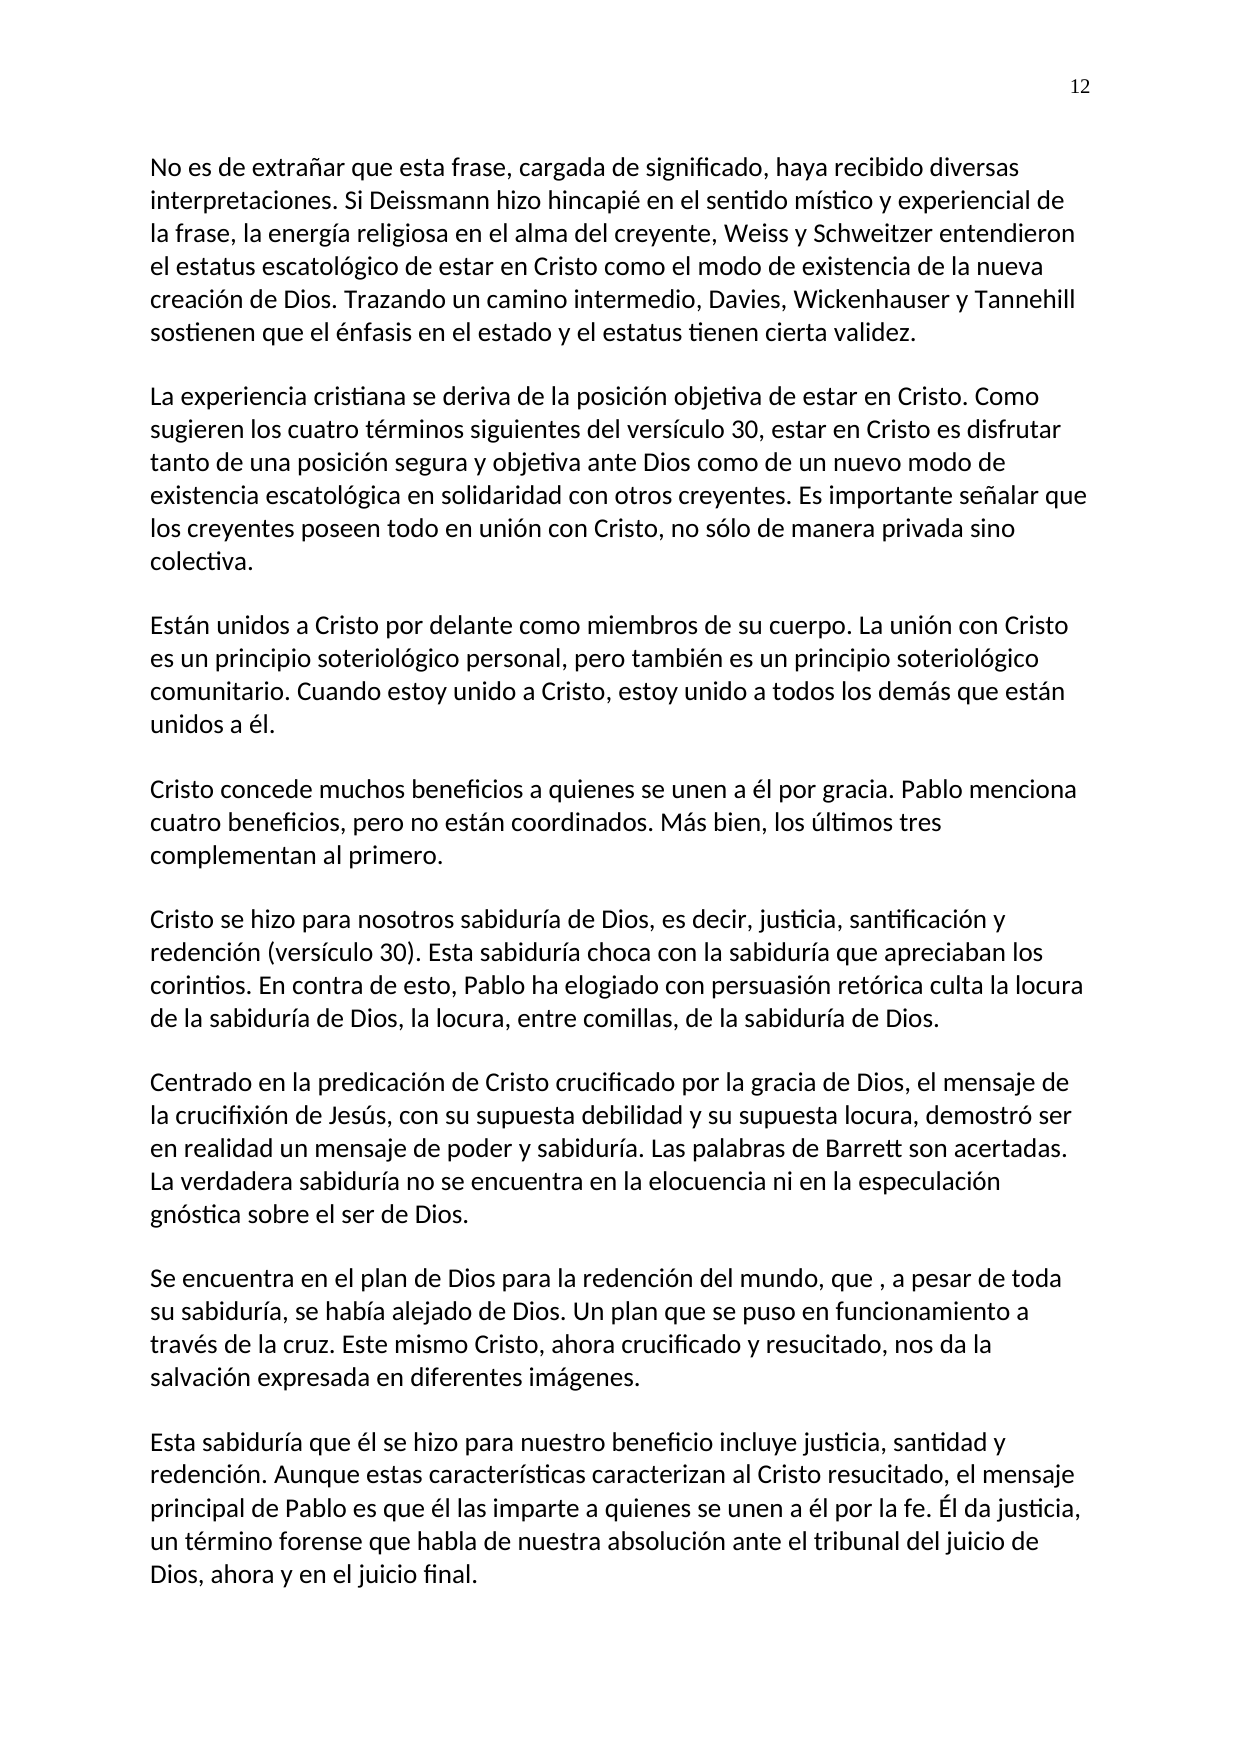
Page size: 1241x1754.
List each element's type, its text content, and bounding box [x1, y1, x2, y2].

text Cristo se hizo para nosotros sabiduría de Dios, es decir, justicia, santificación y redención (versículo 30). Esta sabiduría choca con la sabiduría que apreciaban los corintios. En contra de esto, Pablo ha elogiado con persuasión retórica culta la locura de la sabiduría de Dios, la locura, entre comillas, de la sabiduría de Dios. [150, 902, 1090, 1034]
text Se encuentra en el plan de Dios para la redención del mundo, que , a pesar de toda su sabiduría, se había alejado de Dios. Un plan que se puso en funcionamiento a través de la cruz. Este mismo Cristo, ahora crucificado y resucitado, nos da la salvación expresada en diferentes imágenes. [150, 1261, 1090, 1393]
text La experiencia cristiana se deriva de la posición objetiva de estar en Cristo. Como sugieren los cuatro términos siguientes del versículo 30, estar en Cristo es disfrutar tanto de una posición segura y objetiva ante Dios como de un nuevo modo de existencia escatológica en solidaridad con otros creyentes. Es importante señalar que los creyentes poseen todo en unión con Cristo, no sólo de manera privada sino colectiva. [150, 379, 1090, 577]
text Centrado en la predicación de Cristo crucificado por la gracia de Dios, el mensaje de la crucifixión de Jesús, con su supuesta debilidad y su supuesta locura, demostró ser en realidad un mensaje de poder y sabiduría. Las palabras de Barrett son acertadas. La verdadera sabiduría no se encuentra en la elocuencia ni en la especulación gnóstica sobre el ser de Dios. [150, 1065, 1090, 1230]
text Están unidos a Cristo por delante como miembros de su cuerpo. La unión con Cristo es un principio soteriológico personal, pero también es un principio soteriológico comunitario. Cuando estoy unido a Cristo, estoy unido a todos los demás que están unidos a él. [150, 608, 1090, 741]
text Cristo concede muchos beneficios a quienes se unen a él por gracia. Pablo menciona cuatro beneficios, pero no están coordinados. Más bien, los últimos tres complementan al primero. [150, 772, 1090, 871]
text Esta sabiduría que él se hizo para nuestro beneficio incluye justicia, santidad y redención. Aunque estas características caracterizan al Cristo resucitado, el mensaje principal de Pablo es que él las imparte a quienes se unen a él por la fe. Él da justicia, un término forense que habla de nuestra absolución ante el tribunal del juicio de Dios, ahora y en el juicio final. [150, 1425, 1090, 1590]
text No es de extrañar que esta frase, cargada de significado, haya recibido diversas interpretaciones. Si Deissmann hizo hincapié en el sentido místico y experiencial de la frase, la energía religiosa en el alma del creyente, Weiss y Schweitzer entendieron el estatus escatológico de estar en Cristo como el modo de existencia de la nueva creación de Dios. Trazando un camino intermedio, Davies, Wickenhauser y Tannehill sostienen que el énfasis en el estado y el estatus tienen cierta validez. [150, 150, 1090, 348]
